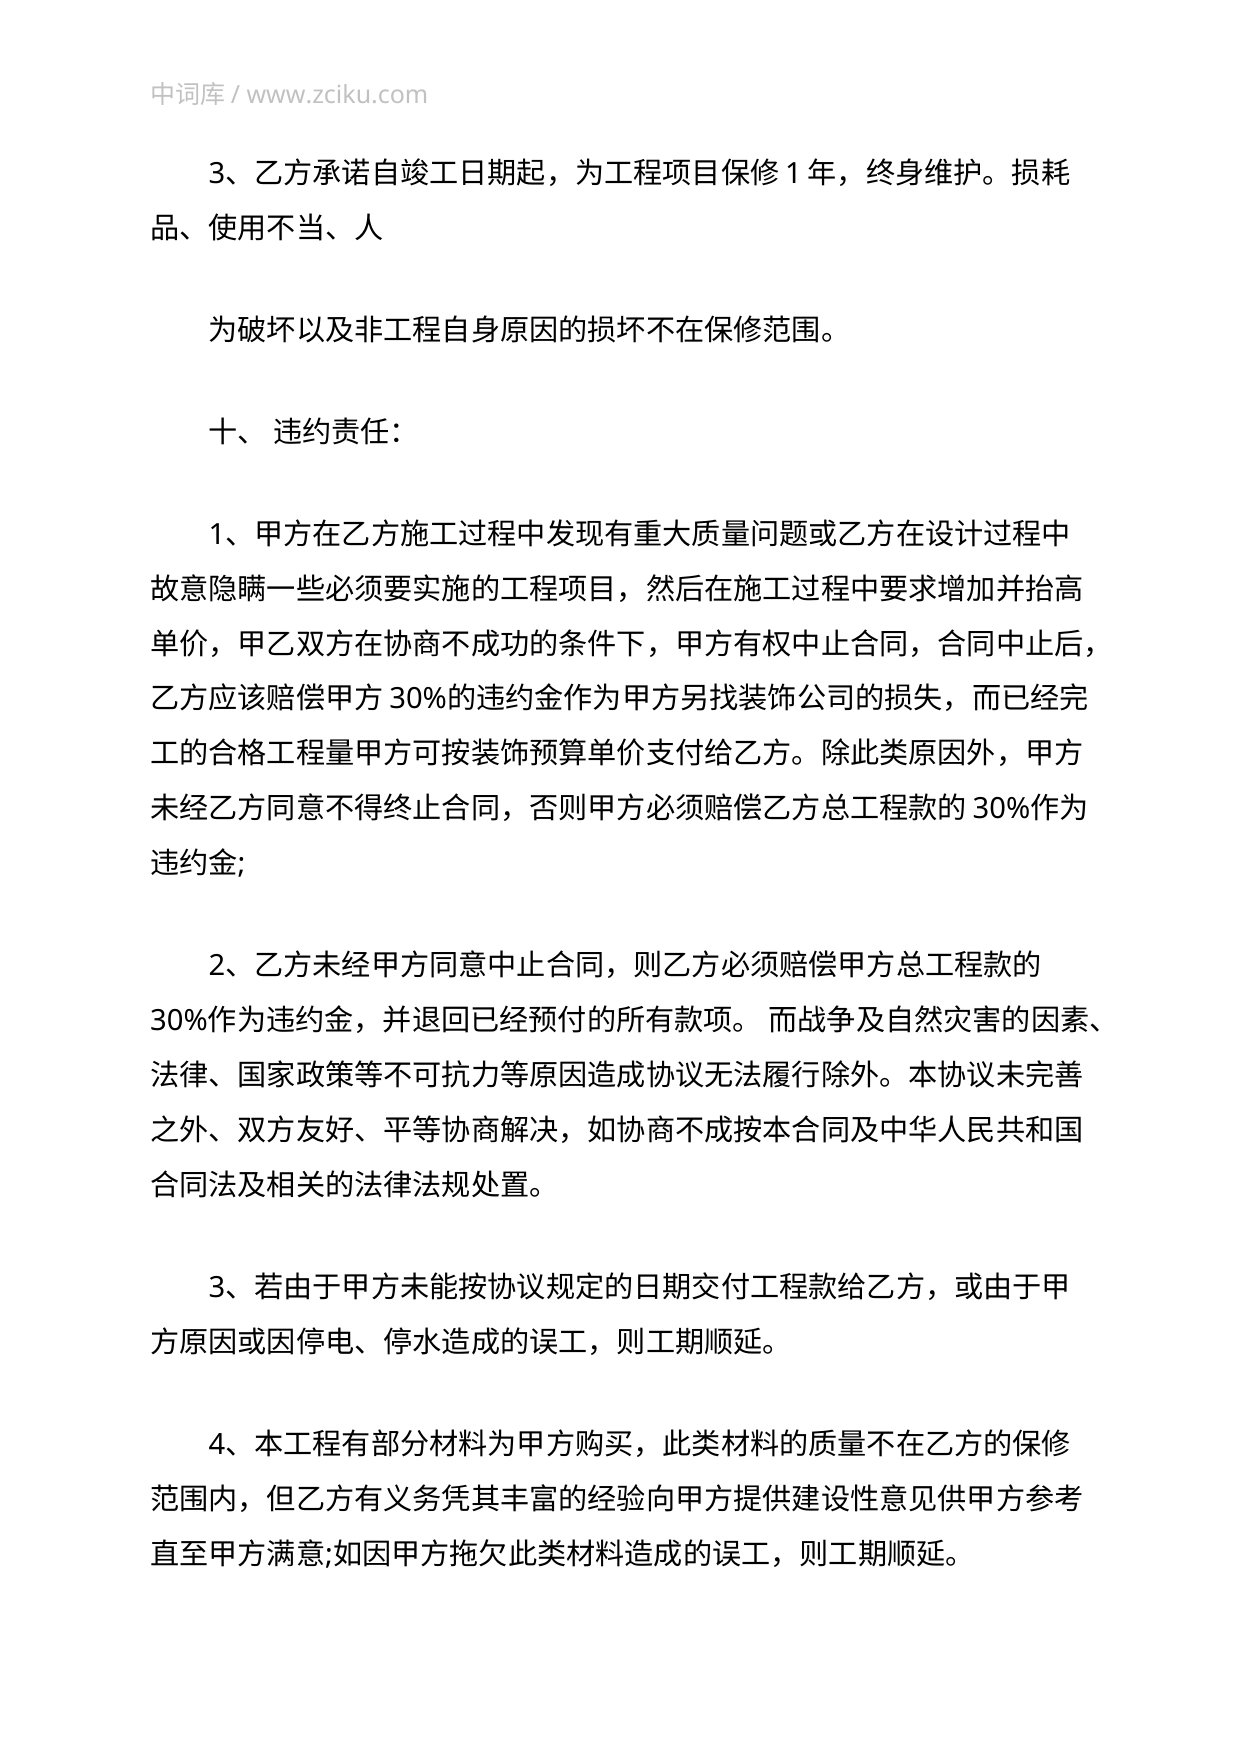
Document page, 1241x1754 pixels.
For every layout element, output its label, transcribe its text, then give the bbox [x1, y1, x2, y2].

text 1、甲方在乙方施工过程中发现有重大质量问题或乙方在设计过程中故意隐瞒一些必须要实施的工程项目，然后在施工过程中要求增加并抬高单价，甲乙双方在协商不成功的条件下，甲方有权中止合同，合同中止后，乙方应该赔偿甲方30%的违约金作为甲方另找装饰公司的损失，而已经完工的合格工程量甲方可按装饰预算单价支付给乙方。除此类原因外，甲方未经乙方同意不得终止合同，否则甲方必须赔偿乙方总工程款的30%作为违约金; [150, 510, 1090, 882]
text 为破坏以及非工程自身原因的损坏不在保修范围。 [150, 307, 1090, 349]
text 十、 违约责任： [150, 408, 1090, 451]
text 3、若由于甲方未能按协议规定的日期交付工程款给乙方，或由于甲方原因或因停电、停水造成的误工，则工期顺延。 [150, 1263, 1090, 1361]
text 2、乙方未经甲方同意中止合同，则乙方必须赔偿甲方总工程款的30%作为违约金，并退回已经预付的所有款项。 而战争及自然灾害的因素、法律、国家政策等不可抗力等原因造成协议无法履行除外。本协议未完善之外、双方友好、平等协商解决，如协商不成按本合同及中华人民共和国合同法及相关的法律法规处置。 [150, 942, 1090, 1204]
text 3、乙方承诺自竣工日期起，为工程项目保修1年，终身维护。损耗品、使用不当、人 [150, 150, 1090, 247]
text 4、本工程有部分材料为甲方购买，此类材料的质量不在乙方的保修范围内，但乙方有义务凭其丰富的经验向甲方提供建设性意见供甲方参考直至甲方满意;如因甲方拖欠此类材料造成的误工，则工期顺延。 [150, 1420, 1090, 1573]
